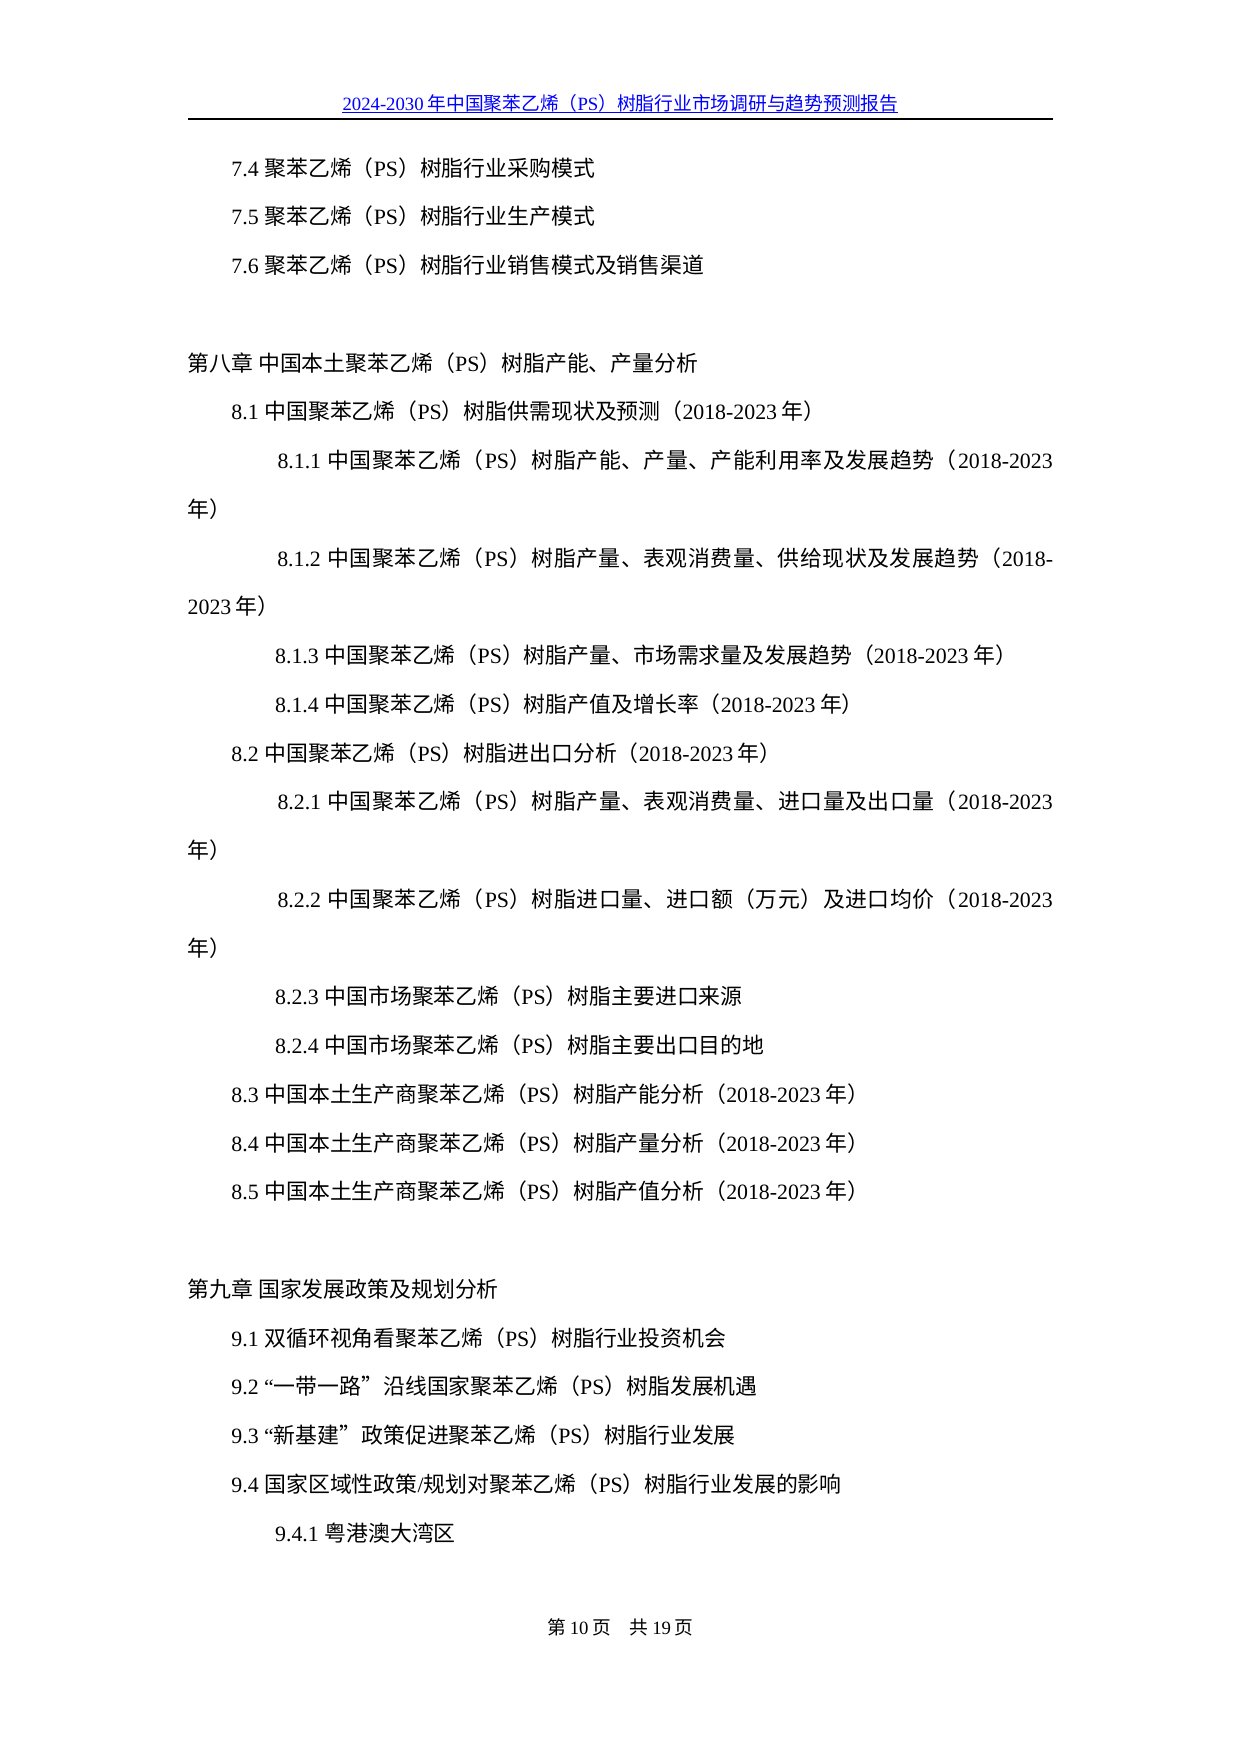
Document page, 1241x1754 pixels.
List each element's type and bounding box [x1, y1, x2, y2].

text [187, 150, 1053, 1548]
